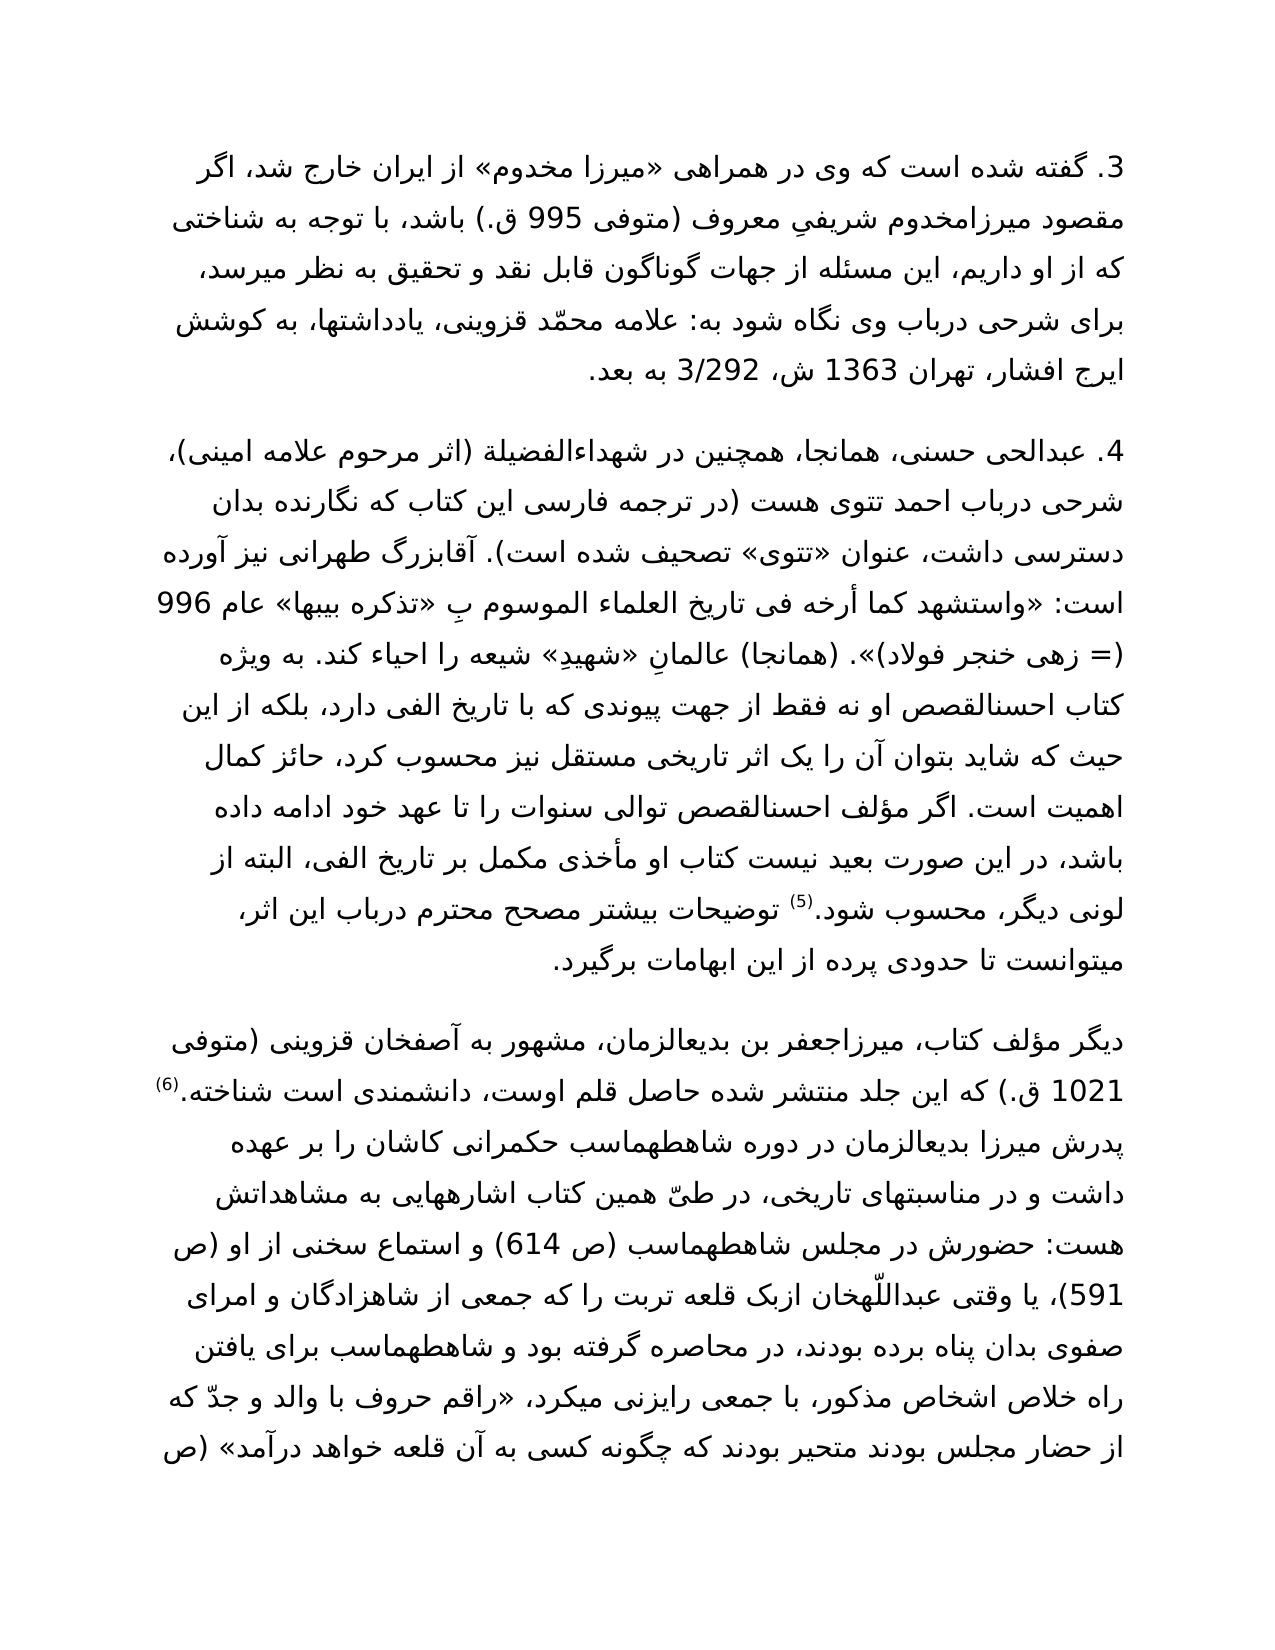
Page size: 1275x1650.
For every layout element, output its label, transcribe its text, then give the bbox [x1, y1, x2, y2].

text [150, 1023, 1125, 1465]
text 4. عبدالحی حسنی، همانجا، هم‏چنین در شهداءالفضیلة (اثر مرحوم علامه امینی)، شرحی درباب احمد تتوی هست (در ترجمه فارسی این کتاب که نگارنده بدان دسترسی داشت، عنوان «تتوی» تصحیف شده است). آقابزرگ طهرانی نیز آورده است: «واستشهد کما أرخه فی تاریخ العلماء الموسوم بِ «تذکره بی‏بها» عام 996 (= زهی خنجر فولاد)». (همانجا) عالمانِ «شهیدِ» شیعه را احیاء کند. به ویژه کتاب احسن‏القصص او نه فقط از جهت پیوندی که با تاریخ الفی دارد، بلکه از این حیث که شاید بتوان آن را یک اثر تاریخی مستقل نیز محسوب کرد، حائز کمال اهمیت است. اگر مؤلف احسن‏القصص توالی سنوات را تا عهد خود ادامه داده باشد، در این صورت بعید نیست کتاب او مأخذی مکمل بر تاریخ الفی، البته از لونی دیگر، محسوب شود.(5) توضیحات بیشتر مصحح محترم درباب این اثر، می‏توانست تا حدودی پرده از این ابهامات برگیرد. [150, 434, 1125, 977]
text 3. گفته شده است که وی در همراهی «میرزا مخدوم» از ایران خارج شد، اگر مقصود میرزامخدوم شریفیِ معروف (متوفی 995 ق.) باشد، با توجه به شناختی که از او داریم، این مسئله از جهات گوناگون قابل نقد و تحقیق به نظر می‏رسد، برای شرحی درباب وی نگاه شود به: علامه محمّد قزوینی، یادداشتها، به کوشش ایرج افشار، تهران 1363 ش، 3/292 به بعد. [150, 150, 1125, 388]
